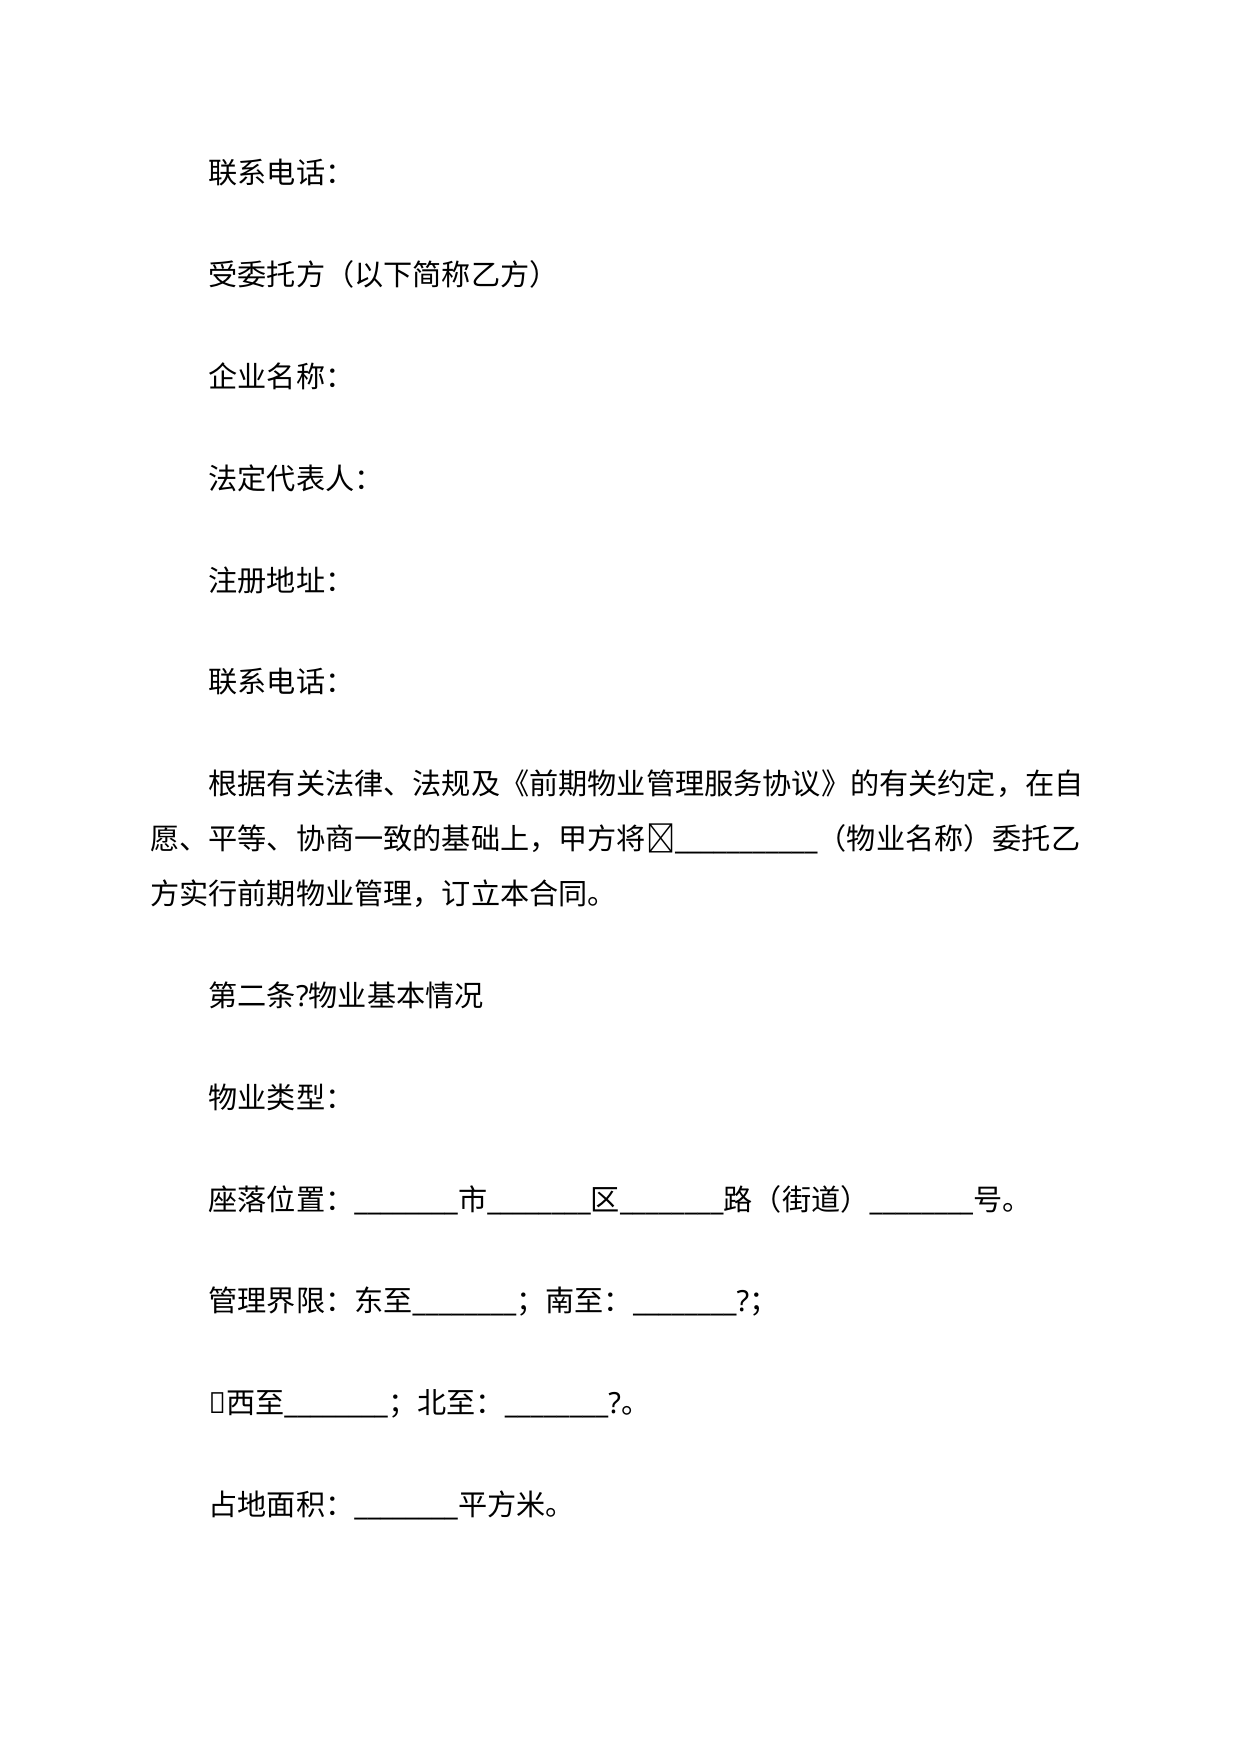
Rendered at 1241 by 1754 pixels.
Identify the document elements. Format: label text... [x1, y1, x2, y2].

text 座落位置：________市________区________路（街道）________号。 [150, 1176, 1090, 1218]
text 联系电话： [150, 150, 1090, 192]
text 管理界限：东至________；南至：________?； [150, 1278, 1090, 1320]
text 注册地址： [150, 557, 1090, 599]
text 法定代表人： [150, 455, 1090, 498]
text 物业类型： [150, 1074, 1090, 1117]
text 根据有关法律、法规及《前期物业管理服务协议》的有关约定，在自愿、平等、协商一致的基础上，甲方将___________（物业名称）委托乙方实行前期物业管理，订立本合同。 [150, 761, 1090, 913]
text 占地面积：________平方米。 [150, 1482, 1090, 1524]
text 企业名称： [150, 353, 1090, 396]
text 联系电话： [150, 659, 1090, 701]
text 第二条?物业基本情况 [150, 972, 1090, 1015]
text 西至________；北至：________?。 [150, 1380, 1090, 1422]
text 受委托方（以下简称乙方） [150, 252, 1090, 294]
